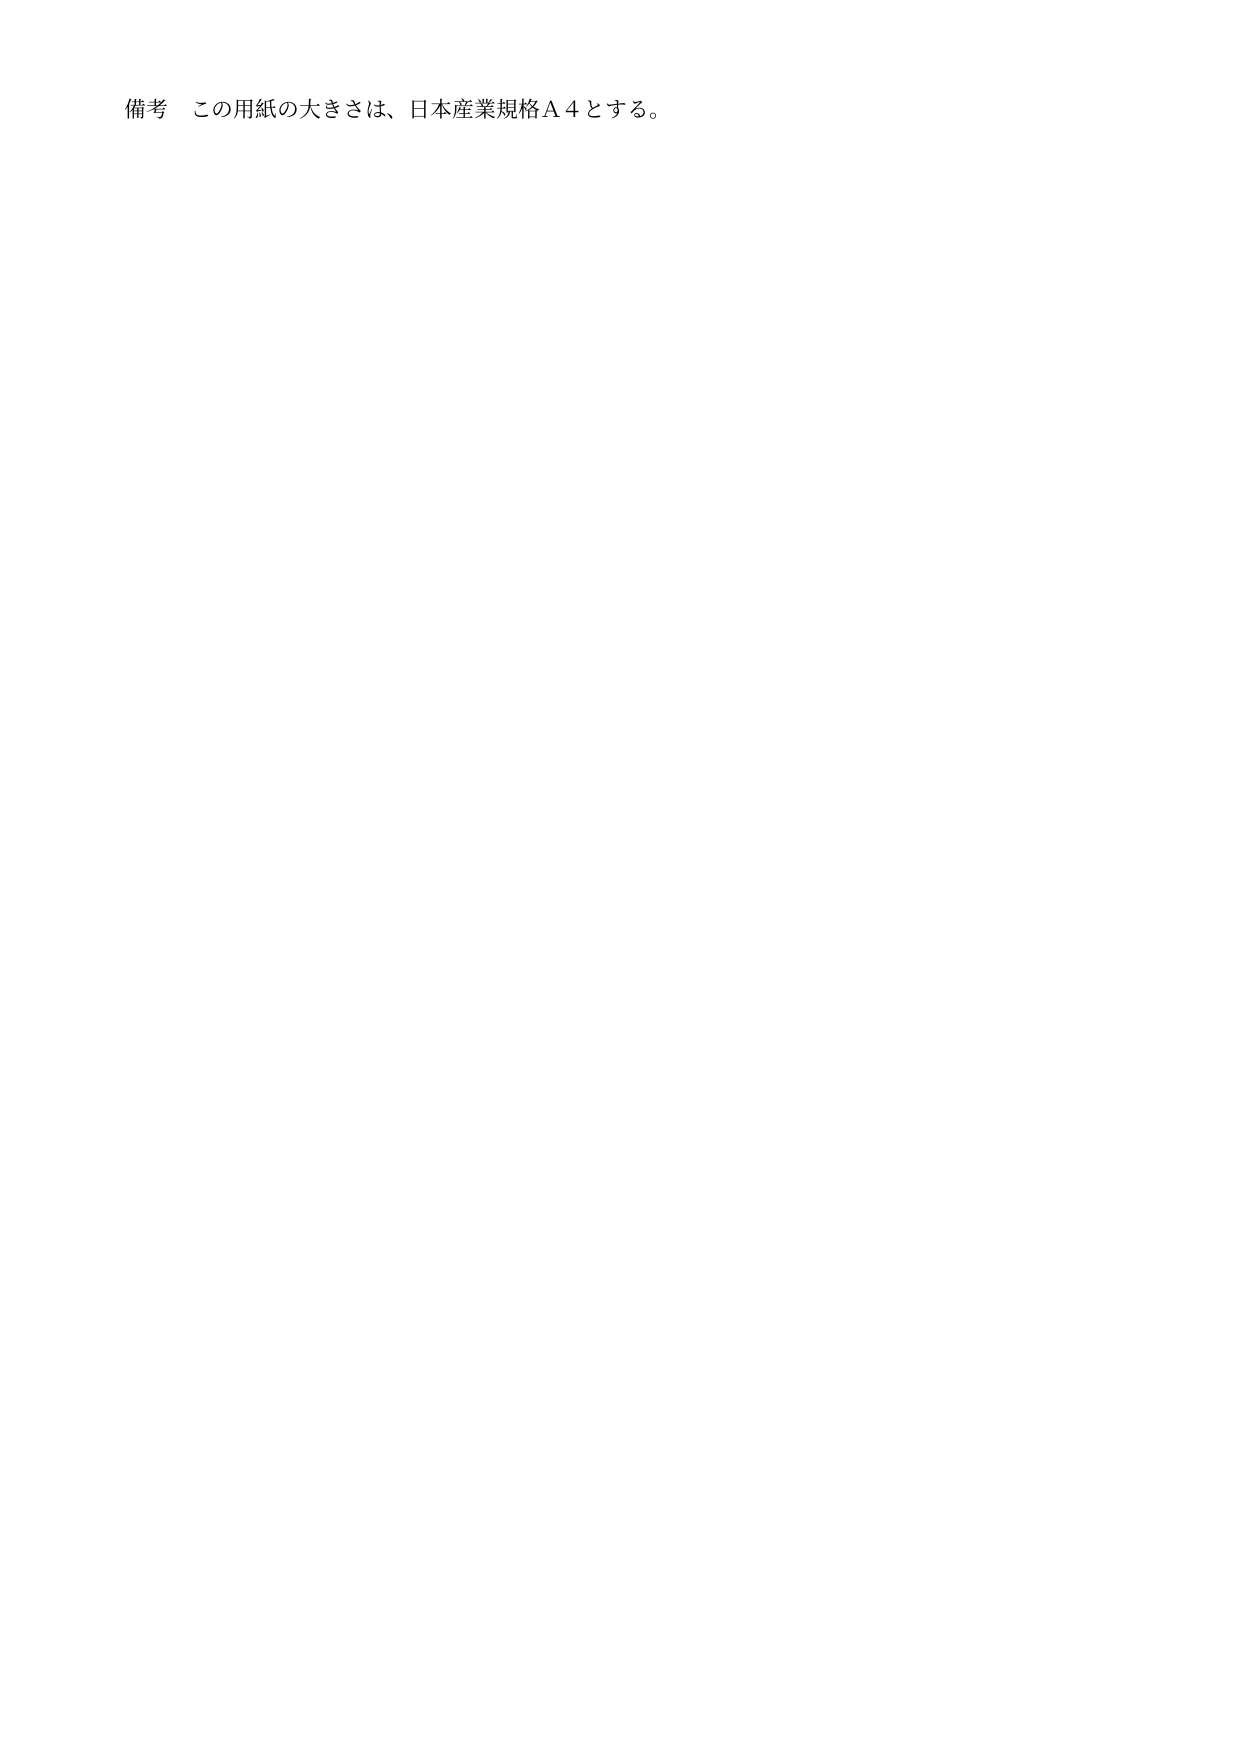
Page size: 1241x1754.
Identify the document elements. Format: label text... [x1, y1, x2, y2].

text 備考 この用紙の大きさは、日本産業規格Ａ４とする。 [124, 89, 1116, 127]
